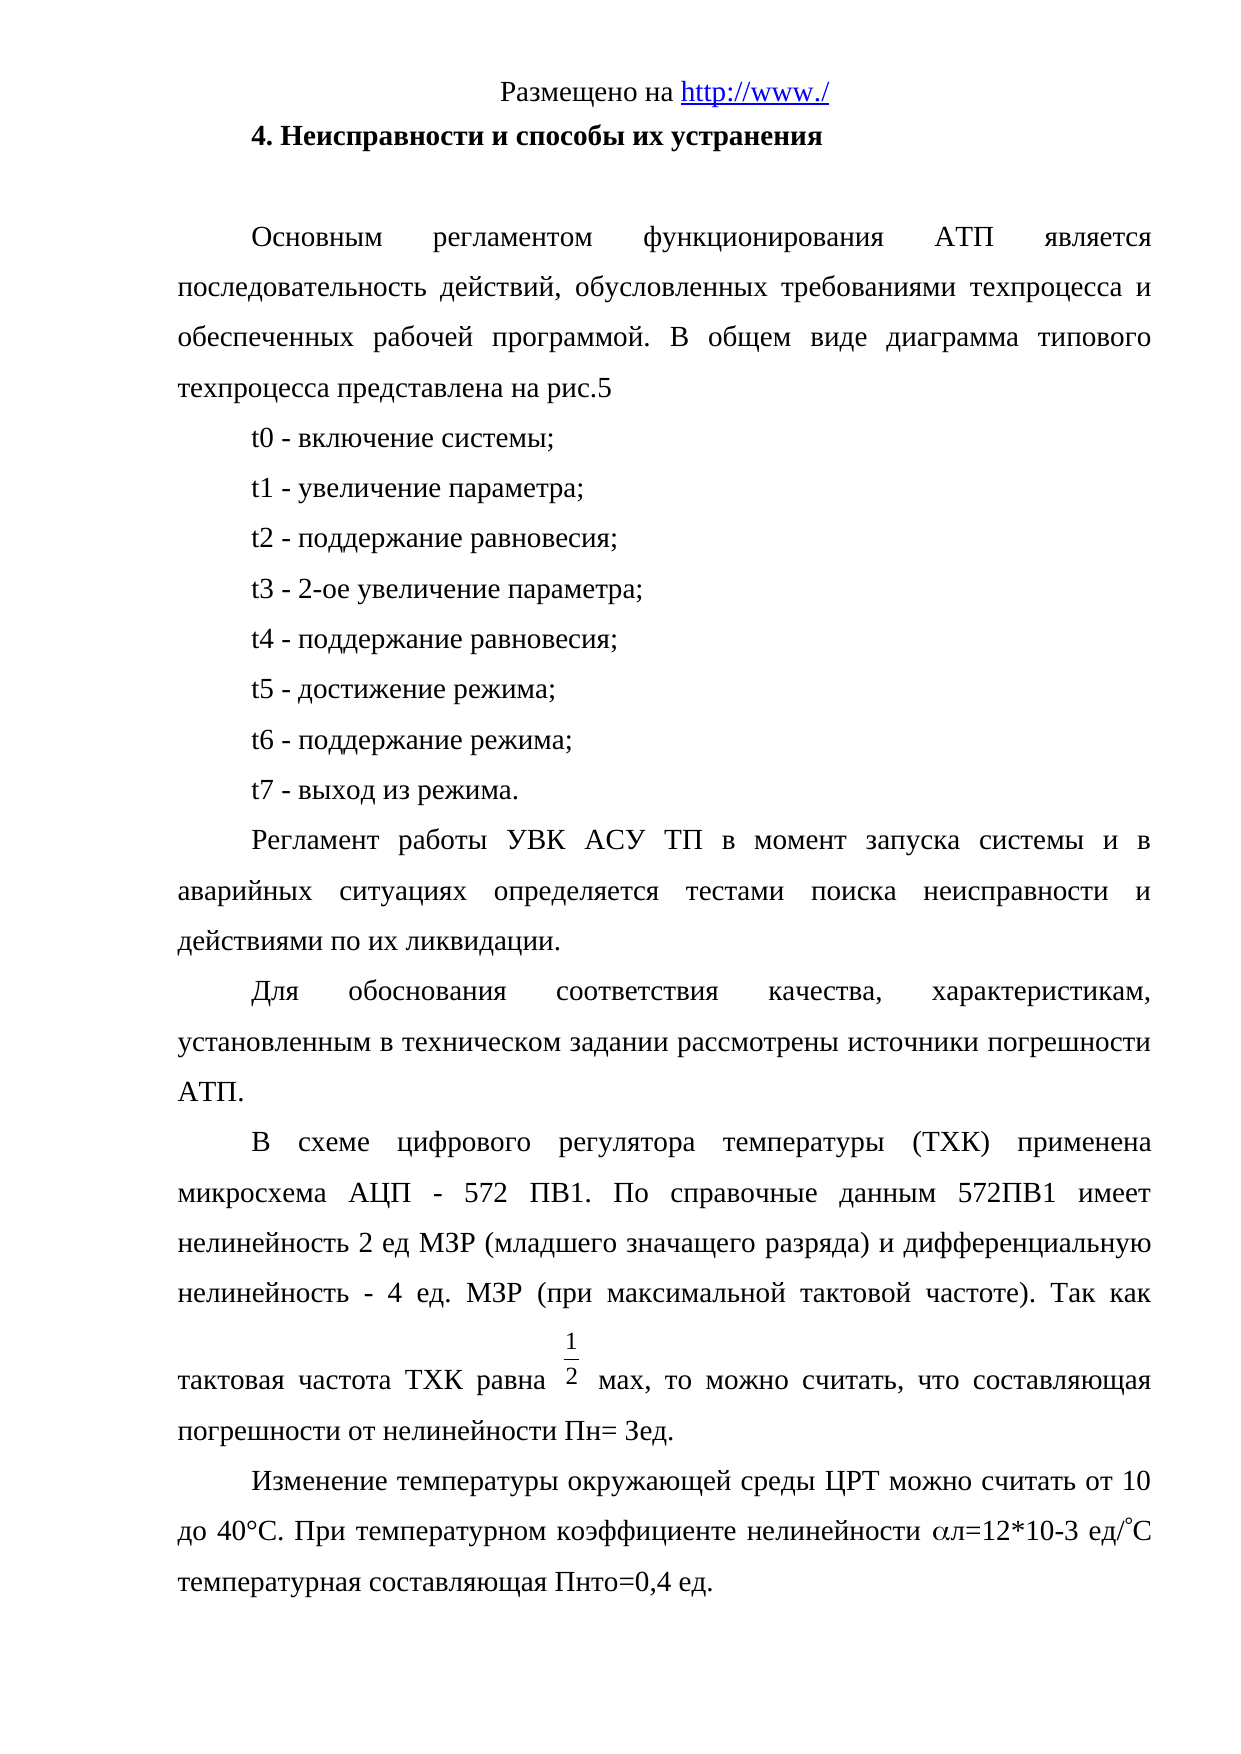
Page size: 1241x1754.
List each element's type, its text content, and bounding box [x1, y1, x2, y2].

text t4 - поддержание равновесия; [177, 621, 1152, 655]
text В схеме цифрового регулятора температуры (ТХК) применена микросхема АЦП - 572 ПВ1. По справочные данным 572ПВ1 имеет нелинейность 2 ед МЗР (младшего значащего разряда) и дифференциальную нелинейность - 4 ед. МЗР (при максимальной тактовой частоте). Так как тактовая частота ТХК равна мах, то можно считать, что составляющая погрешности от нелинейности Пн= Зед. [177, 1124, 1152, 1446]
text Регламент работы УВК АСУ ТП в момент запуска системы и в аварийных ситуациях определяется тестами поиска неисправности и действиями по их ликвидации. [177, 822, 1152, 957]
text t2 - поддержание равновесия; [177, 521, 1152, 554]
text 4. Неисправности и способы их устранения [177, 118, 1152, 152]
text Для обоснования соответствия качества, характеристикам, установленным в техническом задании рассмотрены источники погрешности АТП. [177, 973, 1152, 1108]
text Изменение температуры окружающей среды ЦРТ можно считать от 10 до 40°С. При температурном коэффициенте нелинейности л=12*10-3 ед/С температурная составляющая Пнто=0,4 ед. [177, 1463, 1152, 1597]
text Основным регламентом функционирования АТП является последовательность действий, обусловленных требованиями техпроцесса и обеспеченных рабочей программой. В общем виде диаграмма типового техпроцесса представлена на рис.5 [177, 219, 1152, 403]
text t0 - включение системы; [177, 420, 1152, 453]
text t3 - 2-ое увеличение параметра; [177, 571, 1152, 604]
text t1 - увеличение параметра; [177, 470, 1152, 504]
text t6 - поддержание режима; [177, 722, 1152, 755]
text t5 - достижение режима; [177, 672, 1152, 705]
text t7 - выход из режима. [177, 772, 1152, 806]
